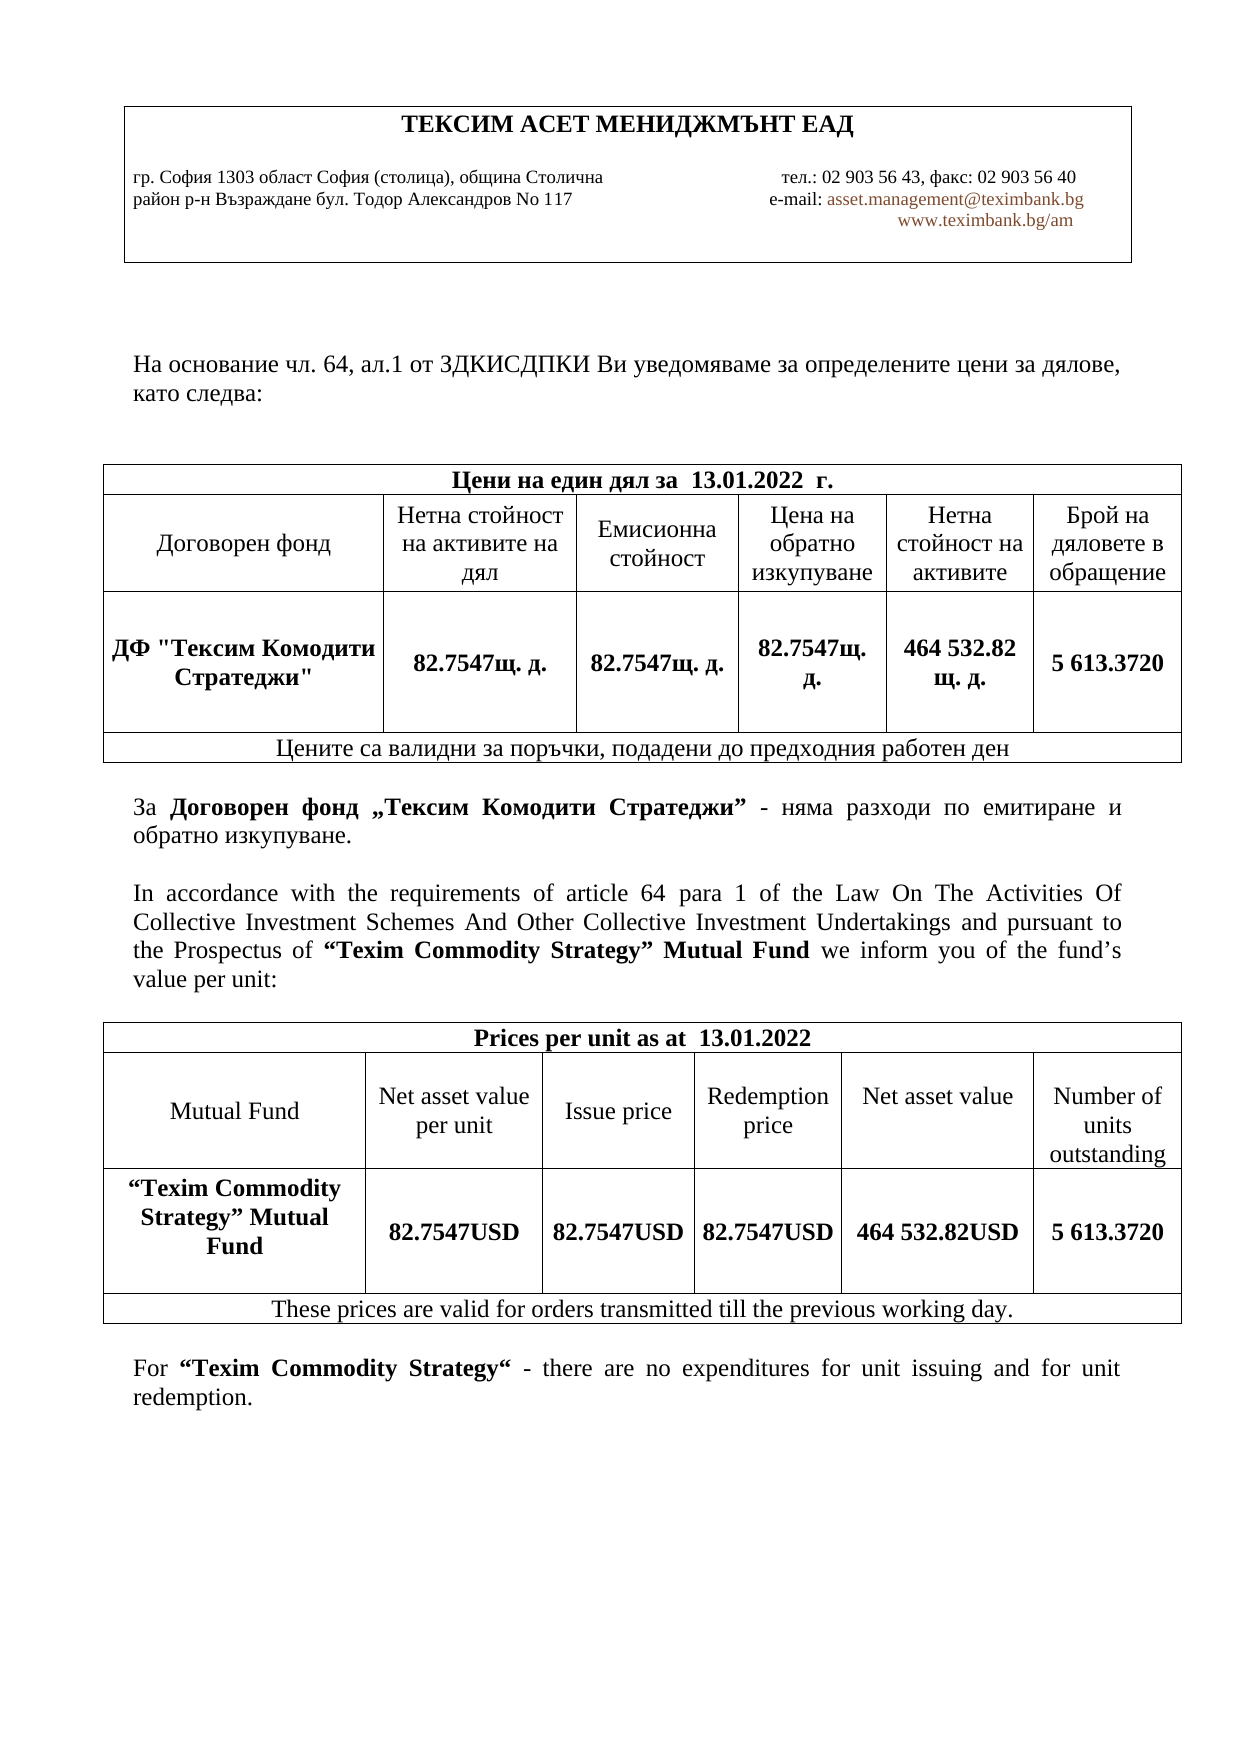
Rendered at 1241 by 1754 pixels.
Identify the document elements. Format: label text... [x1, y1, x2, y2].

text For “Texim Commodity Strategy“ - there are no expenditures for unit issuing and for unit redemption. [133, 1353, 1122, 1410]
table_cell Нетна стойност на активите [887, 495, 1033, 591]
table_cell Mutual Fund [104, 1053, 365, 1168]
table_cell Емисионна стойност [577, 495, 738, 591]
text За Договорен фонд „Тексим Комодити Стратеджи” - няма разходи по емитиране и обратно изкупуване. [133, 792, 1122, 849]
table_cell Цените са валидни за поръчки, подадени до предходния работен ден [104, 733, 1181, 762]
table_cell 5 613.3720 [1034, 1169, 1181, 1293]
table_cell Брой на дяловете в обращение [1034, 495, 1181, 591]
table_cell Net asset value per unit [366, 1053, 542, 1168]
table_cell 82.7547щ. д. [577, 592, 738, 732]
table_header Цени на един дял за 13.01.2022 г. [104, 465, 1181, 494]
table_cell Нетна стойност на активите на дял [384, 495, 576, 591]
table_cell Redemption price [695, 1053, 841, 1168]
text www.teximbank.bg/am [125, 206, 1131, 262]
table_header Prices per unit as at 13.01.2022 [104, 1023, 1181, 1052]
table_cell 82.7547USD [543, 1169, 694, 1293]
text гр. София 1303 област София (столица), община Столична тел.: 02 903 56 43, факс: 02 903 56 40 район р-н Възраждане бул. Тодор Александров No 117 e-mail: asset.management@teximbank.bg [133, 166, 1122, 206]
table_cell 5 613.3720 [1034, 592, 1181, 732]
table_cell ДФ "Тексим Комодити Стратеджи" [104, 592, 383, 732]
table_cell 464 532.82USD [842, 1169, 1033, 1293]
table_cell Цена на обратно изкупуване [739, 495, 886, 591]
table_cell 82.7547щ. д. [739, 592, 886, 732]
table_cell 464 532.82 щ. д. [887, 592, 1033, 732]
table_cell 82.7547щ. д. [384, 592, 576, 732]
text In accordance with the requirements of article 64 para 1 of the Law On The Activities Of Collective Investment Schemes And Other Collective Investment Undertakings and pursuant to the Prospectus of “Texim Commodity Strategy” Mutual Fund we inform you of the fund’s value per unit: [133, 878, 1122, 993]
table_cell Issue price [543, 1053, 694, 1168]
text ТЕКСИМ АСЕТ МЕНИДЖМЪНТ ЕАД [125, 107, 1131, 137]
table_cell “Texim Commodity Strategy” Mutual Fund [104, 1169, 365, 1293]
text На основание чл. 64, ал.1 от ЗДКИСДПКИ Ви уведомяваме за определените цени за дялове, като следва: [133, 349, 1122, 407]
table_cell Договорен фонд [104, 495, 383, 591]
table_cell 82.7547USD [366, 1169, 542, 1293]
table_cell Net asset value [842, 1053, 1033, 1168]
table_cell 82.7547USD [695, 1169, 841, 1293]
table_cell Number of units outstanding [1034, 1053, 1181, 1168]
table_cell These prices are valid for orders transmitted till the previous working day. [104, 1294, 1181, 1323]
